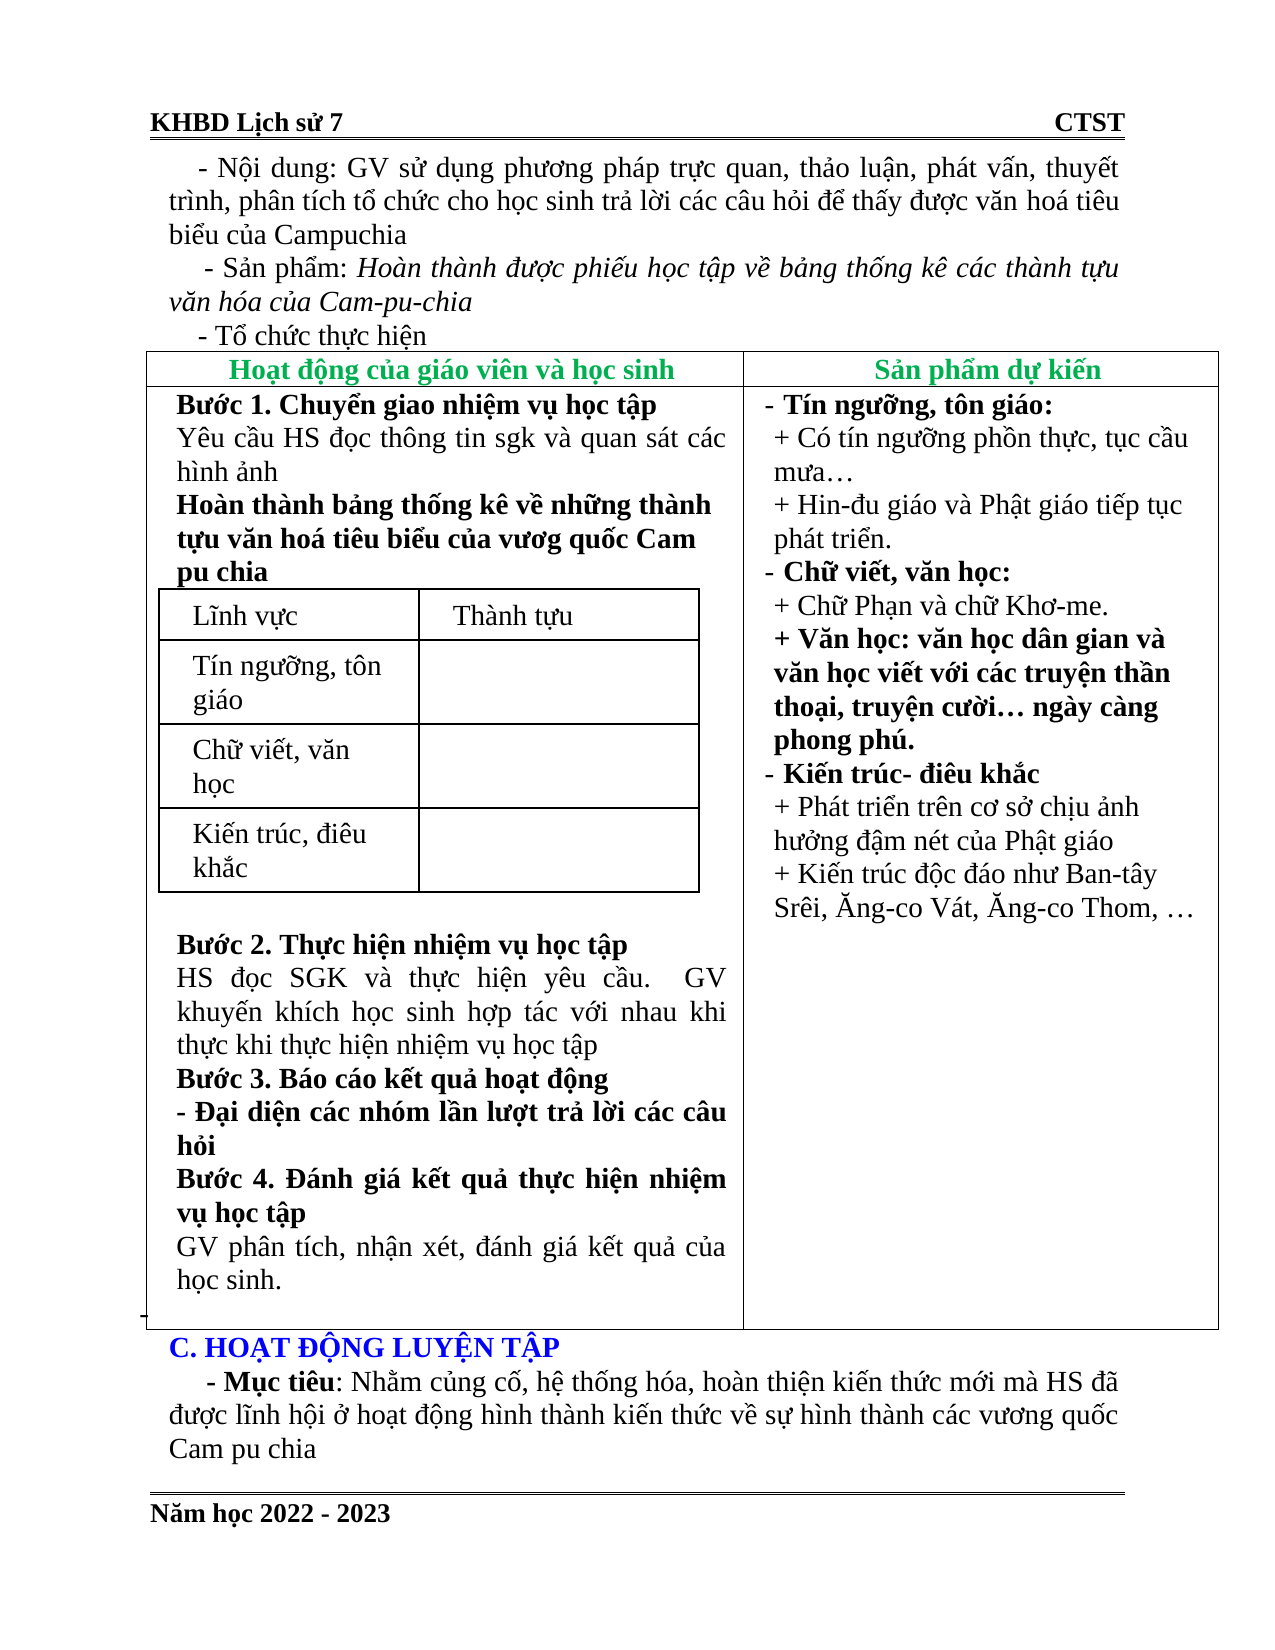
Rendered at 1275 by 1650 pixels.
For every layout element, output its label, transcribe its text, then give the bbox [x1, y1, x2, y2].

text - Sản phẩm: Hoàn thành được phiếu học tập về bảng thống kê các thành tựu văn hóa của Cam-pu-chia [168, 251, 1120, 318]
table_header Hoạt động của giáo viên và học sinh [147, 352, 743, 386]
table_header Sản phẩm dự kiến [744, 352, 1218, 386]
text - Mục tiêu: Nhằm củng cố, hệ thống hóa, hoàn thiện kiến thức mới mà HS đã được lĩnh hội ở hoạt động hình thành kiến thức về sự hình thành các vương quốc Cam pu chia [168, 1364, 1120, 1464]
table_cell Bước 1. Chuyển giao nhiệm vụ học tập Yêu cầu HS đọc thông tin sgk và quan sát các hình ảnh Hoàn thành bảng thống kê về những thành tựu văn hoá tiêu biểu của vươg quốc Cam pu chia Bước 2. Thực hiện nhiệm vụ học tập HS đọc SGK và thực hiện yêu cầu. GV khuyến khích học sinh hợp tác với nhau khi thực khi thực hiện nhiệm vụ học tập Bước 3. Báo cáo kết quả hoạt động - Đại diện các nhóm lần lượt trả lời các câu hỏi Bước 4. Đánh giá kết quả thực hiện nhiệm vụ học tập GV phân tích, nhận xét, đánh giá kết quả của học sinh. [147, 387, 743, 1329]
table_cell Tín ngưỡng, tôn giáo: + Có tín ngưỡng phồn thực, tục cầu mưa… + Hin-đu giáo và Phật giáo tiếp tục phát triển. Chữ viết, văn học: + Chữ Phạn và chữ Khơ-me. + Văn học: văn học dân gian và văn học viết với các truyện thần thoại, truyện cười… ngày càng phong phú. Kiến trúc- điêu khắc + Phát triển trên cơ sở chịu ảnh hưởng đậm nét của Phật giáo + Kiến trúc độc đáo như Ban-tây Srêi, Ăng-co Vát, Ăng-co Thom, … [744, 387, 1218, 1329]
text - Tổ chức thực hiện [168, 318, 1120, 351]
text C. HOẠT ĐỘNG LUYỆN TẬP [169, 1330, 1120, 1364]
text - Nội dung: GV sử dụng phương pháp trực quan, thảo luận, phát vấn, thuyết trình, phân tích tổ chức cho học sinh trả lời các câu hỏi để thấy được văn hoá tiêu biểu của Campuchia [168, 150, 1120, 251]
